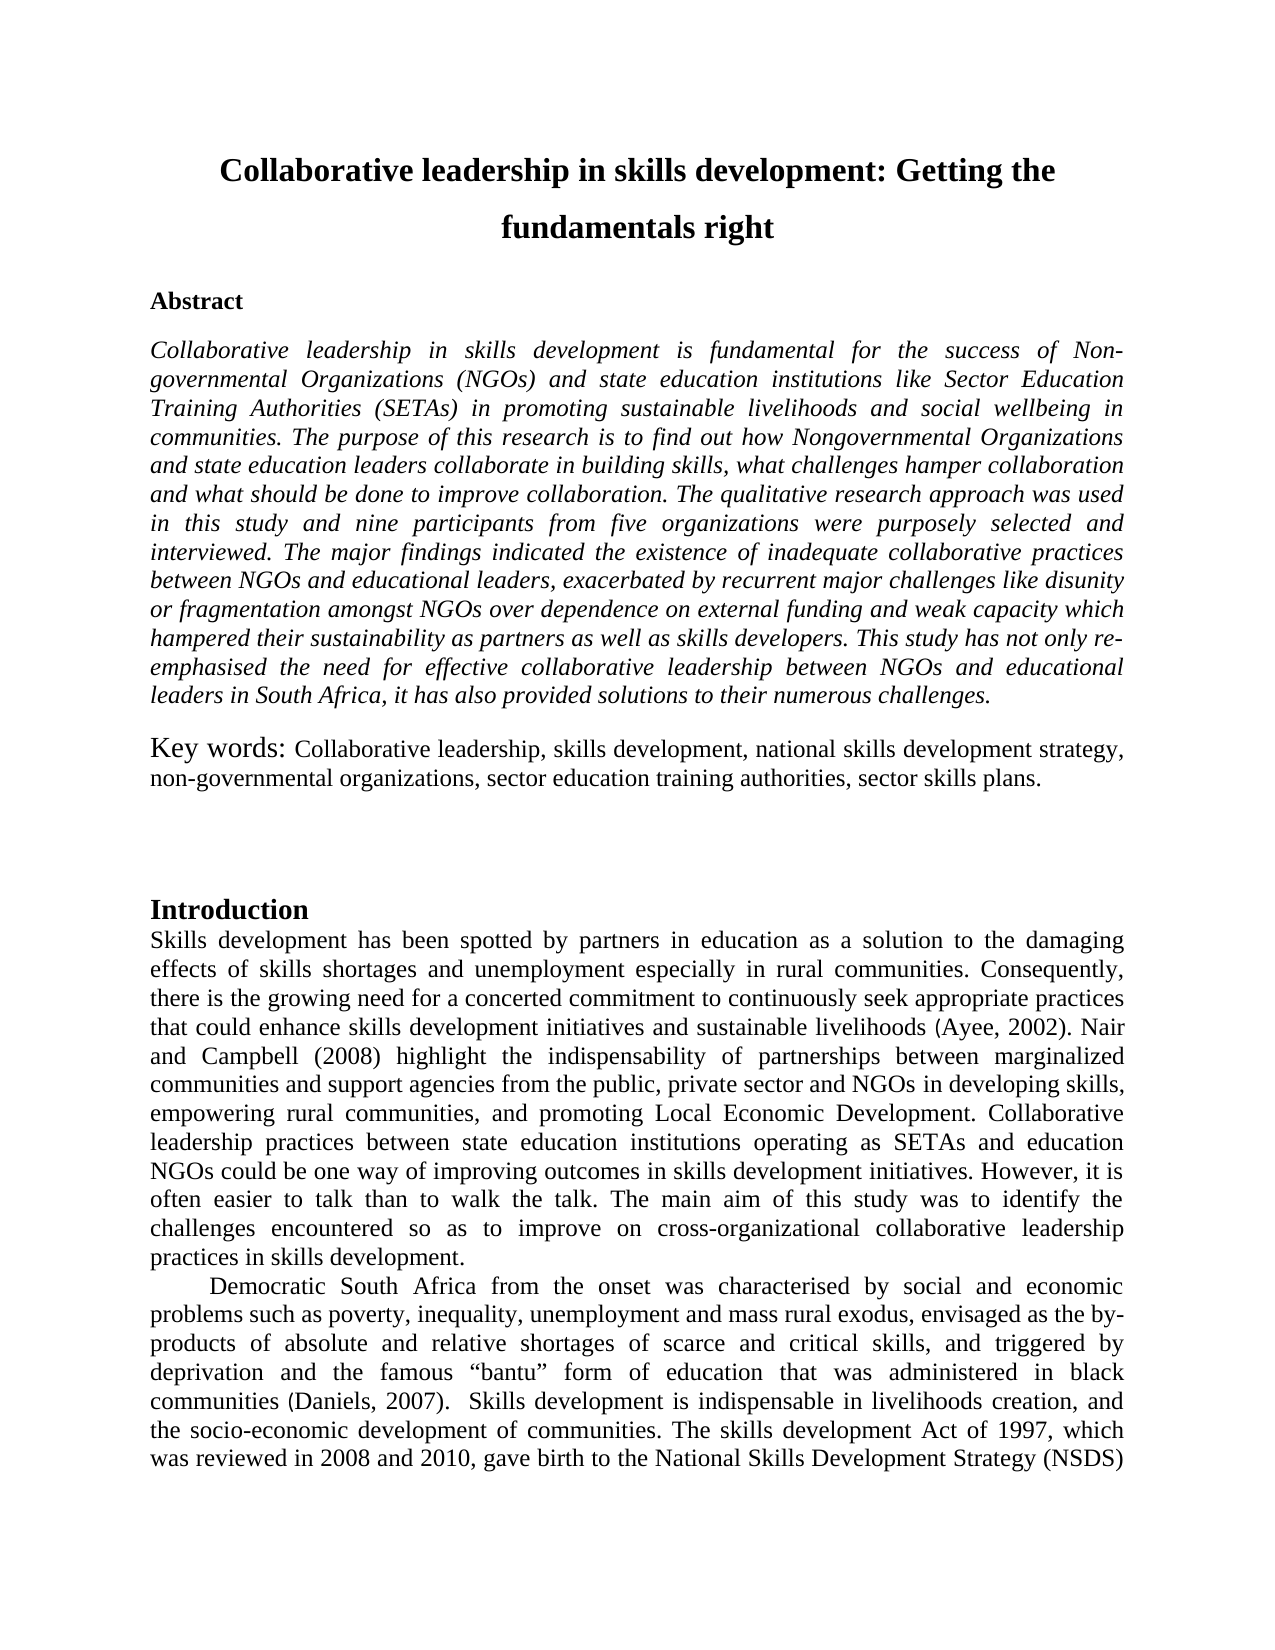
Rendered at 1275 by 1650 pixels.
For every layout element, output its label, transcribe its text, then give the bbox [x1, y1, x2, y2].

text Collaborative leadership in skills development: Getting the fundamentals right [150, 150, 1125, 246]
text Skills development has been spotted by partners in education as a solution to the damaging effects of skills shortages and unemployment especially in rural communities. Consequently, there is the growing need for a concerted commitment to continuously seek appropriate practices that could enhance skills development initiatives and sustainable livelihoods (Ayee, 2002). Nair and Campbell (2008) highlight the indispensability of partnerships between marginalized communities and support agencies from the public, private sector and NGOs in developing skills, empowering rural communities, and promoting Local Economic Development. Collaborative leadership practices between state education institutions operating as SETAs and education NGOs could be one way of improving outcomes in skills development initiatives. However, it is often easier to talk than to walk the talk. The main aim of this study was to identify the challenges encountered so as to improve on cross-organizational collaborative leadership practices in skills development. [150, 925, 1125, 1271]
text Abstract [150, 286, 1125, 314]
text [150, 1271, 1125, 1472]
text Collaborative leadership in skills development is fundamental for the success of Non-governmental Organizations (NGOs) and state education institutions like Sector Education Training Authorities (SETAs) in promoting sustainable livelihoods and social wellbeing in communities. The purpose of this research is to find out how Nongovernmental Organizations and state education leaders collaborate in building skills, what challenges hamper collaboration and what should be done to improve collaboration. The qualitative research approach was used in this study and nine participants from five organizations were purposely selected and interviewed. The major findings indicated the existence of inadequate collaborative practices between NGOs and educational leaders, exacerbated by recurrent major challenges like disunity or fragmentation amongst NGOs over dependence on external funding and weak capacity which hampered their sustainability as partners as well as skills developers. This study has not only re-emphasised the need for effective collaborative leadership between NGOs and educational leaders in South Africa, it has also provided solutions to their numerous challenges. [150, 335, 1125, 709]
subtitle Introduction [150, 892, 1125, 925]
text Key words: Collaborative leadership, skills development, national skills development strategy, non-governmental organizations, sector education training authorities, sector skills plans. [150, 730, 1125, 792]
